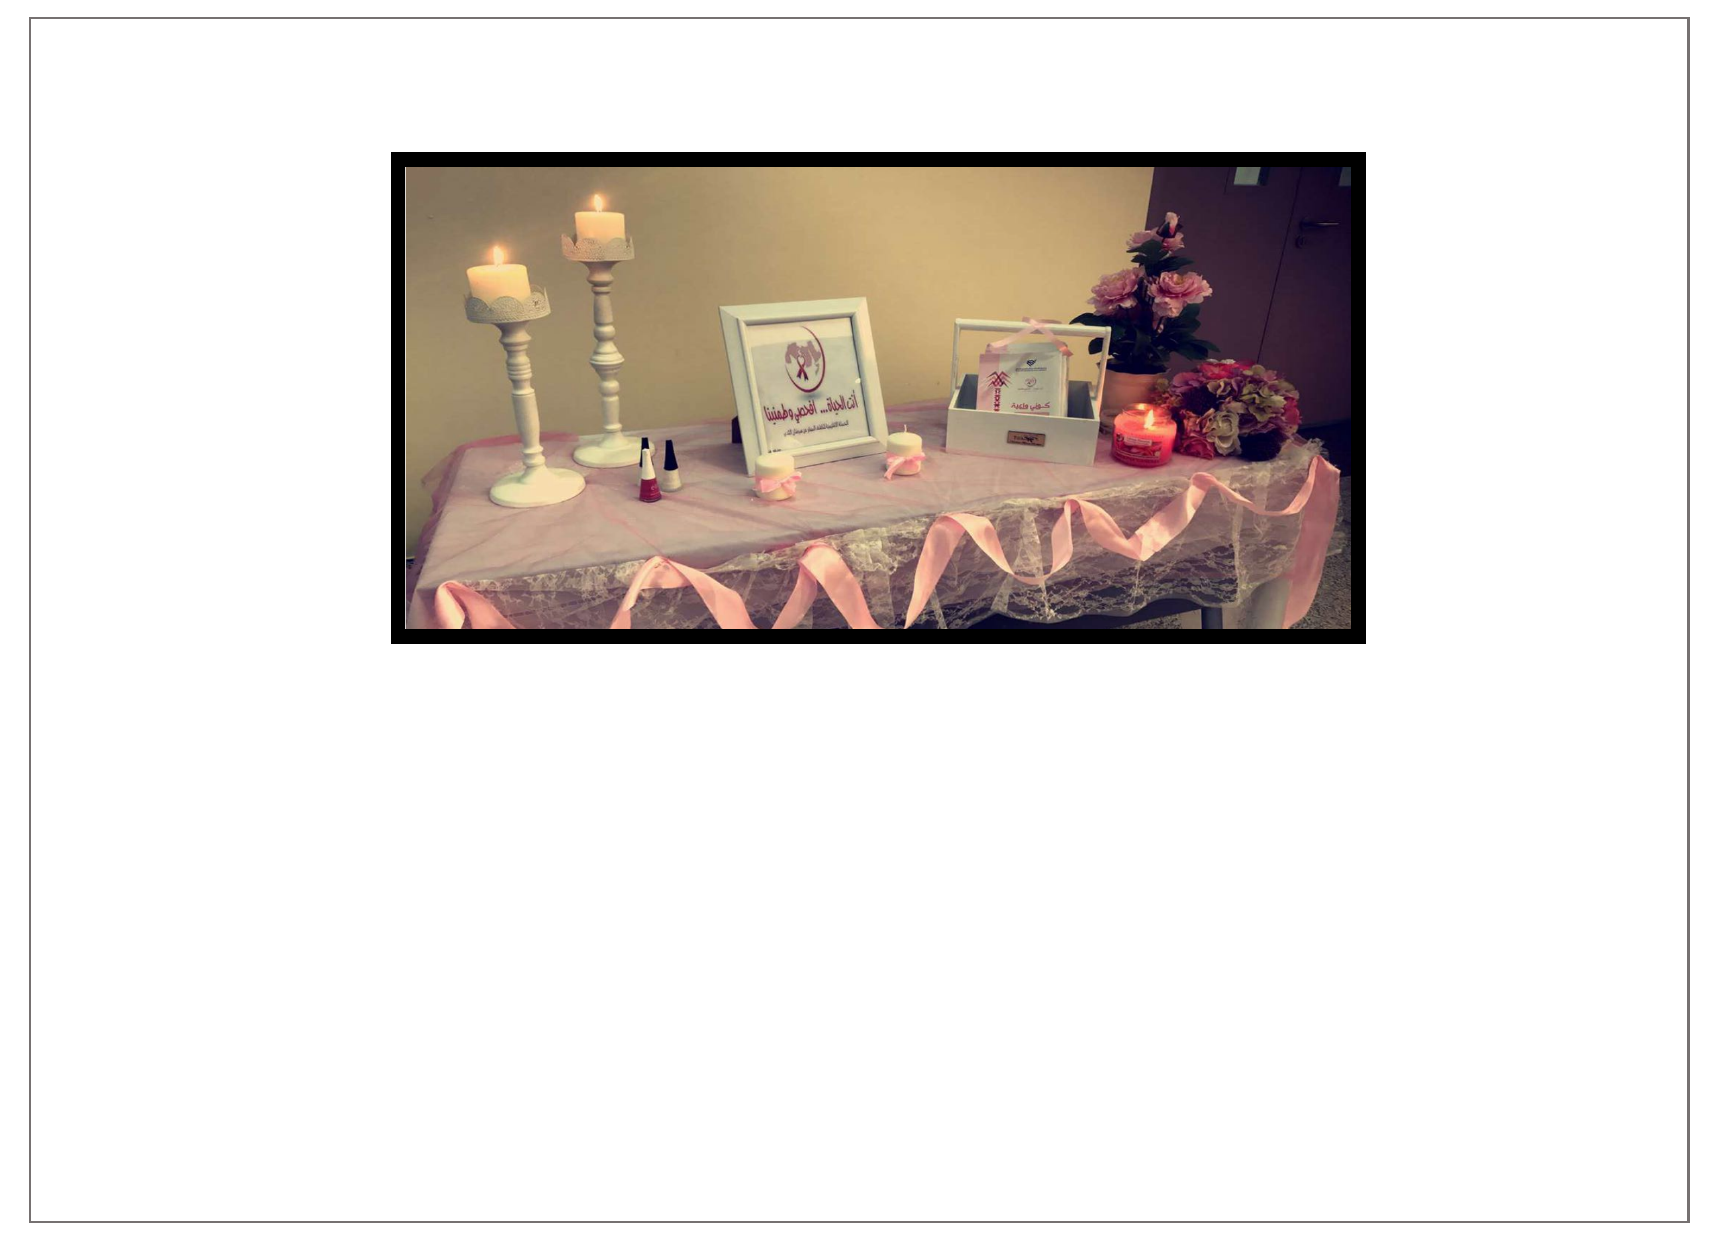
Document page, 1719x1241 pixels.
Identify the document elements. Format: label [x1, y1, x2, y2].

picture [407, 167, 1351, 629]
